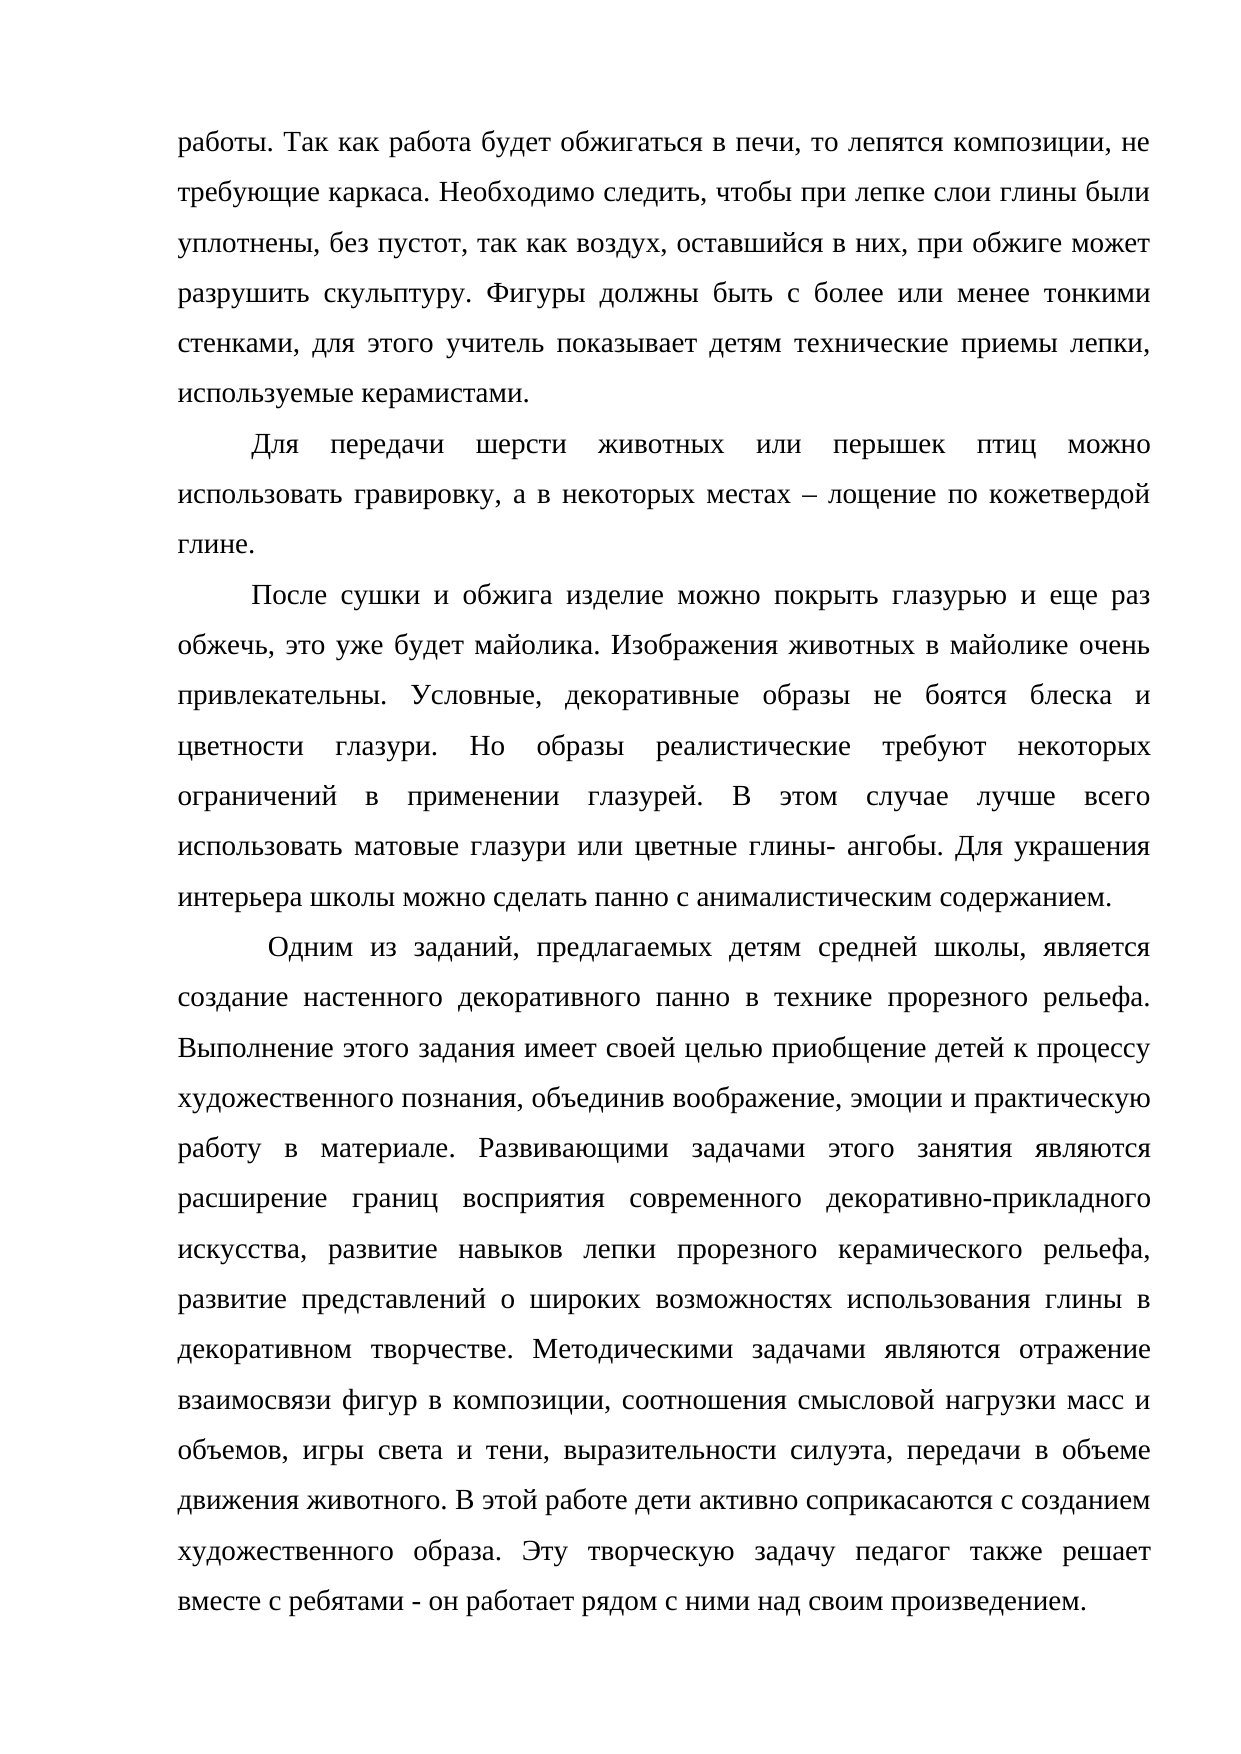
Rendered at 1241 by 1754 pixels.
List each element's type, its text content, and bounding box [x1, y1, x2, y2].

text После сушки и обжига изделие можно покрыть глазурью и еще раз обжечь, это уже будет майолика. Изображения животных в майолике очень привлекательны. Условные, декоративные образы не боятся блеска и цветности глазури. Но образы реалистические требуют некоторых ограничений в применении глазурей. В этом случае лучше всего использовать матовые глазури или цветные глины- ангобы. Для украшения интерьера школы можно сделать панно с анималистическим содержанием. [177, 577, 1152, 912]
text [177, 124, 1152, 409]
text Одним из заданий, предлагаемых детям средней школы, является создание настенного декоративного панно в технике прорезного рельефа. Выполнение этого задания имеет своей целью приобщение детей к процессу художественного познания, объединив воображение, эмоции и практическую работу в материале. Развивающими задачами этого занятия являются расширение границ восприятия современного декоративно-прикладного искусства, развитие навыков лепки прорезного керамического рельефа, развитие представлений о широких возможностях использования глины в декоративном творчестве. Методическими задачами являются отражение взаимосвязи фигур в композиции, соотношения смысловой нагрузки масс и объемов, игры света и тени, выразительности силуэта, передачи в объеме движения животного. В этой работе дети активно соприкасаются с созданием художественного образа. Эту творческую задачу педагог также решает вместе с ребятами - он работает рядом с ними над своим произведением. [177, 929, 1152, 1617]
text Для передачи шерсти животных или перышек птиц можно использовать гравировку, а в некоторых местах – лощение по кожетвердой глине. [177, 426, 1152, 560]
